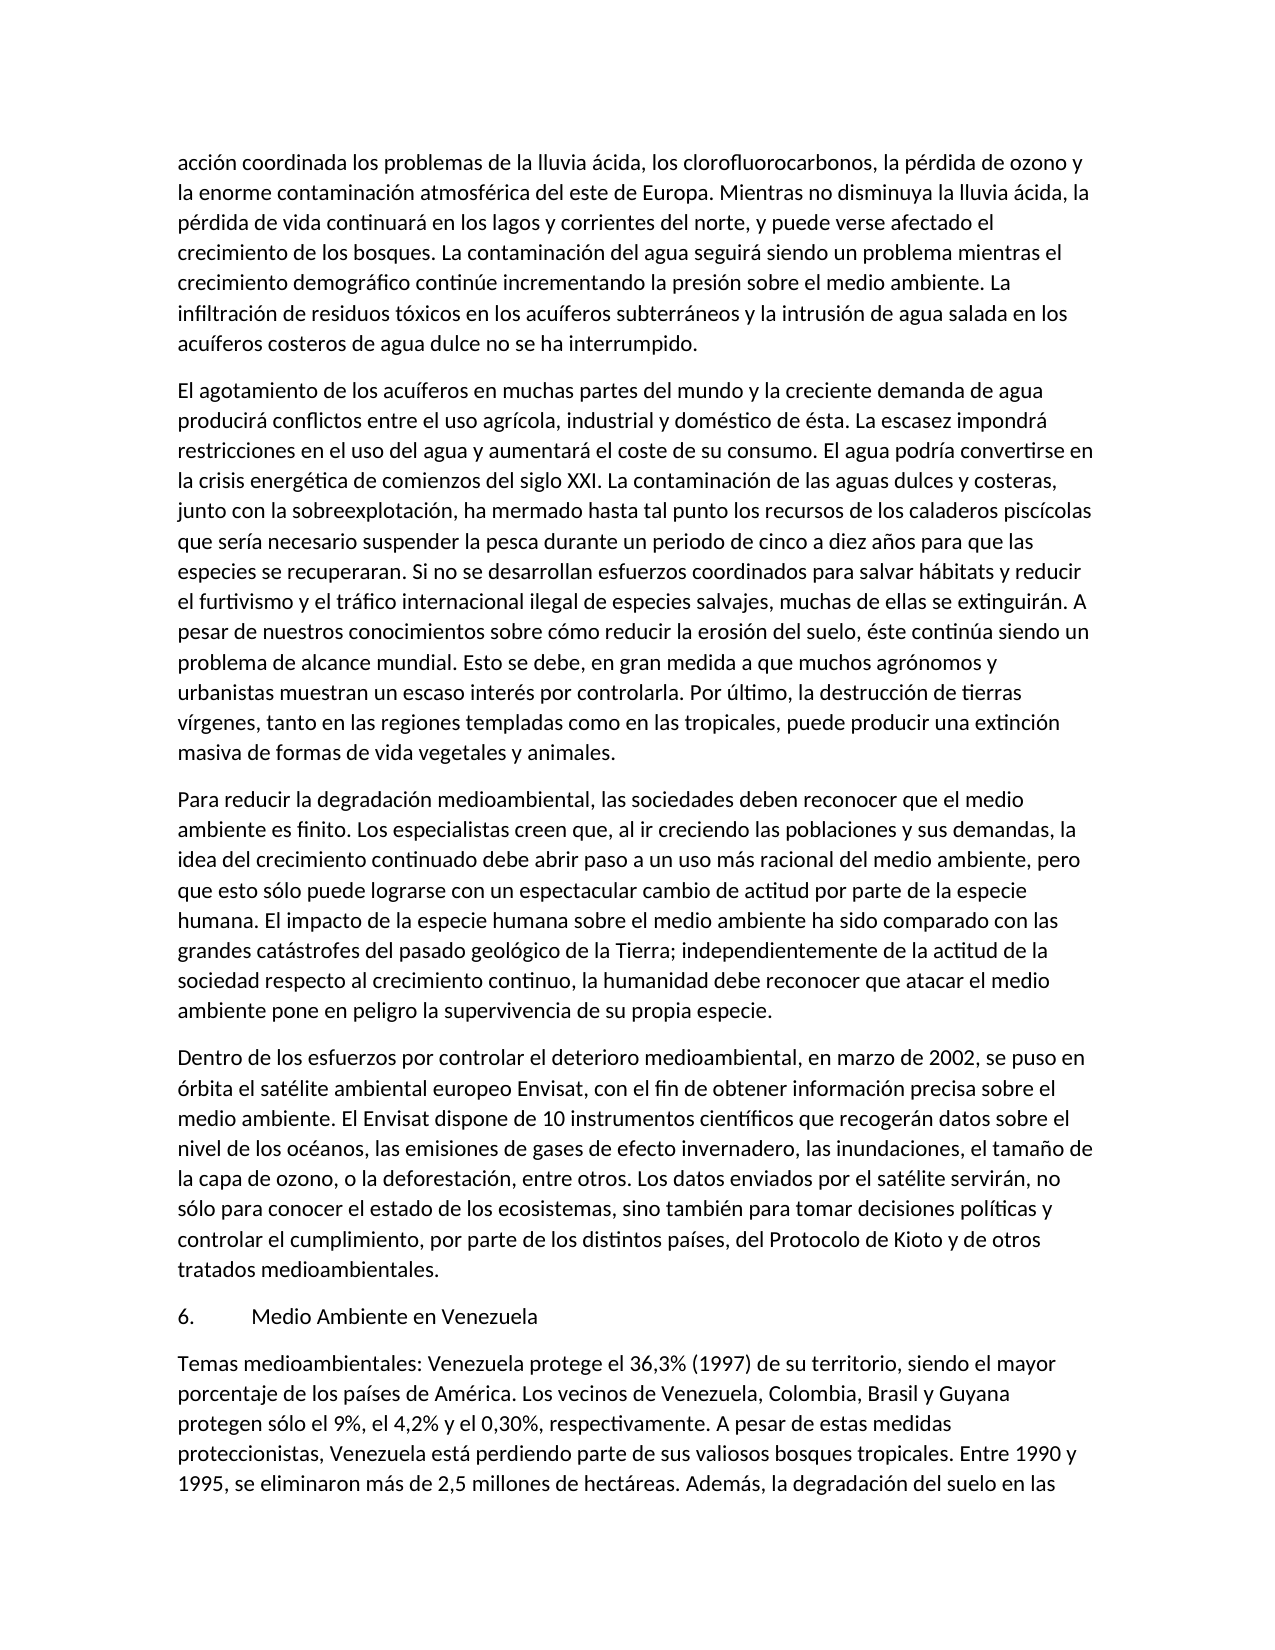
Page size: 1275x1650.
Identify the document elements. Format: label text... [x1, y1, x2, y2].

text El agotamiento de los acuíferos en muchas partes del mundo y la creciente demanda de agua producirá conflictos entre el uso agrícola, industrial y doméstico de ésta. La escasez impondrá restricciones en el uso del agua y aumentará el coste de su consumo. El agua podría convertirse en la crisis energética de comienzos del siglo XXI. La contaminación de las aguas dulces y costeras, junto con la sobreexplotación, ha mermado hasta tal punto los recursos de los caladeros piscícolas que sería necesario suspender la pesca durante un periodo de cinco a diez años para que las especies se recuperaran. Si no se desarrollan esfuerzos coordinados para salvar hábitats y reducir el furtivismo y el tráfico internacional ilegal de especies salvajes, muchas de ellas se extinguirán. A pesar de nuestros conocimientos sobre cómo reducir la erosión del suelo, éste continúa siendo un problema de alcance mundial. Esto se debe, en gran medida a que muchos agrónomos y urbanistas muestran un escaso interés por controlarla. Por último, la destrucción de tierras vírgenes, tanto en las regiones templadas como en las tropicales, puede producir una extinción masiva de formas de vida vegetales y animales. [177, 376, 1098, 766]
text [177, 148, 1098, 357]
text Dentro de los esfuerzos por controlar el deterioro medioambiental, en marzo de 2002, se puso en órbita el satélite ambiental europeo Envisat, con el fin de obtener información precisa sobre el medio ambiente. El Envisat dispone de 10 instrumentos científicos que recogerán datos sobre el nivel de los océanos, las emisiones de gases de efecto invernadero, las inundaciones, el tamaño de la capa de ozono, o la deforestación, entre otros. Los datos enviados por el satélite servirán, no sólo para conocer el estado de los ecosistemas, sino también para tomar decisiones políticas y controlar el cumplimiento, por parte de los distintos países, del Protocolo de Kioto y de otros tratados medioambientales. [177, 1043, 1098, 1283]
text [177, 1349, 1098, 1497]
text Para reducir la degradación medioambiental, las sociedades deben reconocer que el medio ambiente es finito. Los especialistas creen que, al ir creciendo las poblaciones y sus demandas, la idea del crecimiento continuado debe abrir paso a un uso más racional del medio ambiente, pero que esto sólo puede lograrse con un espectacular cambio de actitud por parte de la especie humana. El impacto de la especie humana sobre el medio ambiente ha sido comparado con las grandes catástrofes del pasado geológico de la Tierra; independientemente de la actitud de la sociedad respecto al crecimiento continuo, la humanidad debe reconocer que atacar el medio ambiente pone en peligro la supervivencia de su propia especie. [177, 785, 1098, 1024]
text 6. Medio Ambiente en Venezuela [177, 1302, 1098, 1330]
